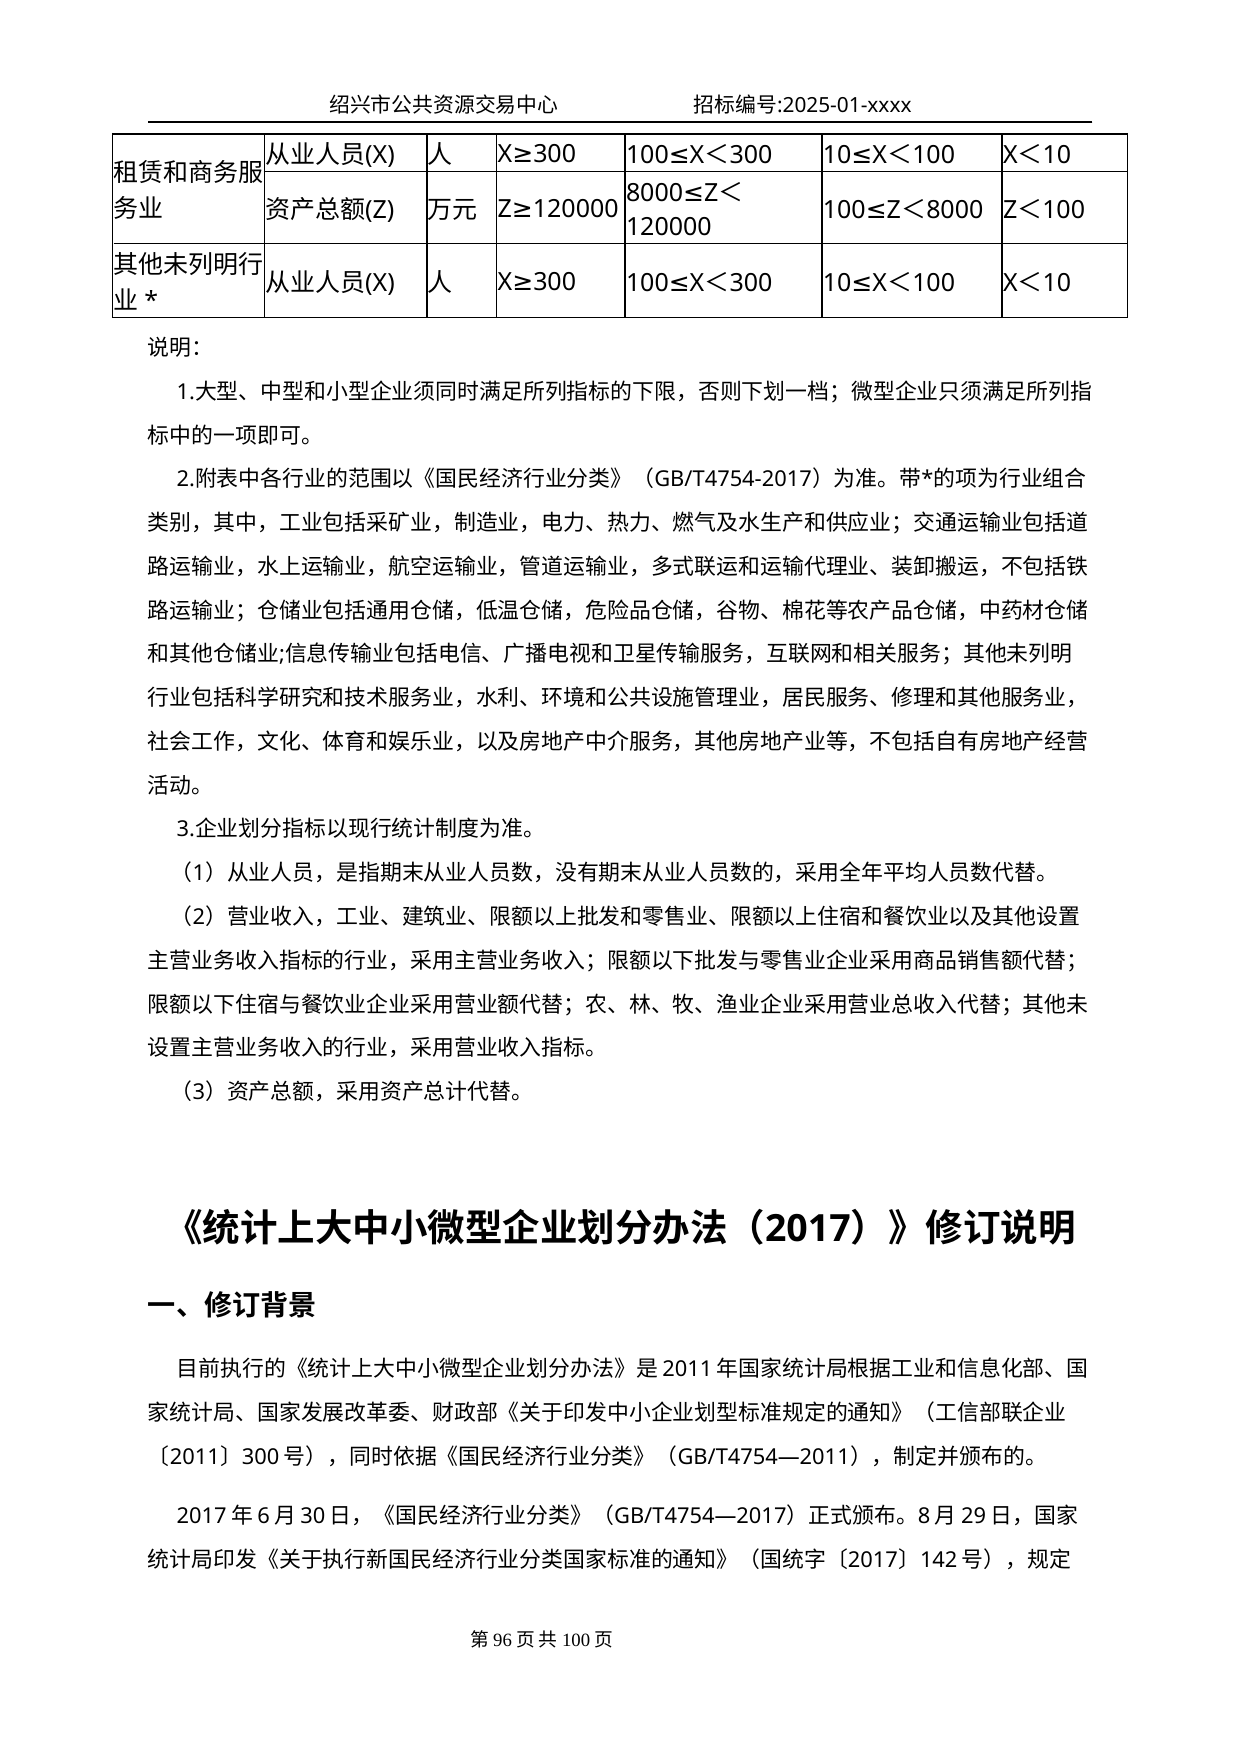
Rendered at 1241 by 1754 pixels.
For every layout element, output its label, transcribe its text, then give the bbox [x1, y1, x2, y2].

text 一、修订背景 [148, 1268, 1092, 1324]
table_cell Z≥120000 [497, 172, 624, 243]
table_cell X＜10 [1003, 244, 1127, 317]
table_cell X＜10 [1003, 135, 1127, 171]
text 说明： [148, 318, 1092, 362]
table_cell 资产总额(Z) [265, 172, 426, 243]
table_cell 从业人员(X) [265, 244, 426, 317]
table_cell 8000≤Z＜120000 [626, 172, 821, 243]
table_cell 人 [428, 135, 496, 171]
text （1）从业人员，是指期末从业人员数，没有期末从业人员数的，采用全年平均人员数代替。 [148, 843, 1092, 887]
table_cell 10≤X＜100 [823, 244, 1001, 317]
text （2）营业收入，工业、建筑业、限额以上批发和零售业、限额以上住宿和餐饮业以及其他设置主营业务收入指标的行业，采用主营业务收入；限额以下批发与零售业企业采用商品销售额代替；限额以下住宿与餐饮业企业采用营业额代替；农、林、牧、渔业企业采用营业总收入代替；其他未设置主营业务收入的行业，采用营业收入指标。 [148, 887, 1092, 1062]
table_cell 10≤X＜100 [823, 135, 1001, 171]
table_cell 万元 [428, 172, 496, 243]
table_cell 租赁和商务服务业 [113, 135, 264, 243]
table_cell X≥300 [497, 135, 624, 171]
table_cell 100≤Z＜8000 [823, 172, 1001, 243]
text 3.企业划分指标以现行统计制度为准。 [148, 799, 1092, 843]
table_cell 人 [428, 244, 496, 317]
table_cell 其他未列明行业 * [113, 244, 264, 317]
text 《统计上大中小微型企业划分办法（2017）》修订说明 [148, 1189, 1092, 1252]
text 目前执行的《统计上大中小微型企业划分办法》是2011年国家统计局根据工业和信息化部、国家统计局、国家发展改革委、财政部《关于印发中小企业划型标准规定的通知》（工信部联企业〔2011〕300号），同时依据《国民经济行业分类》（GB/T4754—2011），制定并颁布的。 [148, 1339, 1092, 1471]
table_cell 100≤X＜300 [626, 244, 821, 317]
table_cell Z＜100 [1003, 172, 1127, 243]
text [148, 1486, 1092, 1574]
text （3）资产总额，采用资产总计代替。 [148, 1062, 1092, 1106]
table_cell 100≤X＜300 [626, 135, 821, 171]
text 2.附表中各行业的范围以《国民经济行业分类》（GB/T4754-2017）为准。带*的项为行业组合类别，其中，工业包括采矿业，制造业，电力、热力、燃气及水生产和供应业；交通运输业包括道路运输业，水上运输业，航空运输业，管道运输业，多式联运和运输代理业、装卸搬运，不包括铁路运输业；仓储业包括通用仓储，低温仓储，危险品仓储，谷物、棉花等农产品仓储，中药材仓储和其他仓储业;信息传输业包括电信、广播电视和卫星传输服务，互联网和相关服务；其他未列明行业包括科学研究和技术服务业，水利、环境和公共设施管理业，居民服务、修理和其他服务业，社会工作，文化、体育和娱乐业，以及房地产中介服务，其他房地产业等，不包括自有房地产经营活动。 [148, 449, 1092, 799]
table_cell 从业人员(X) [265, 135, 426, 171]
table_cell X≥300 [497, 244, 624, 317]
text 1.大型、中型和小型企业须同时满足所列指标的下限，否则下划一档；微型企业只须满足所列指标中的一项即可。 [148, 362, 1092, 449]
